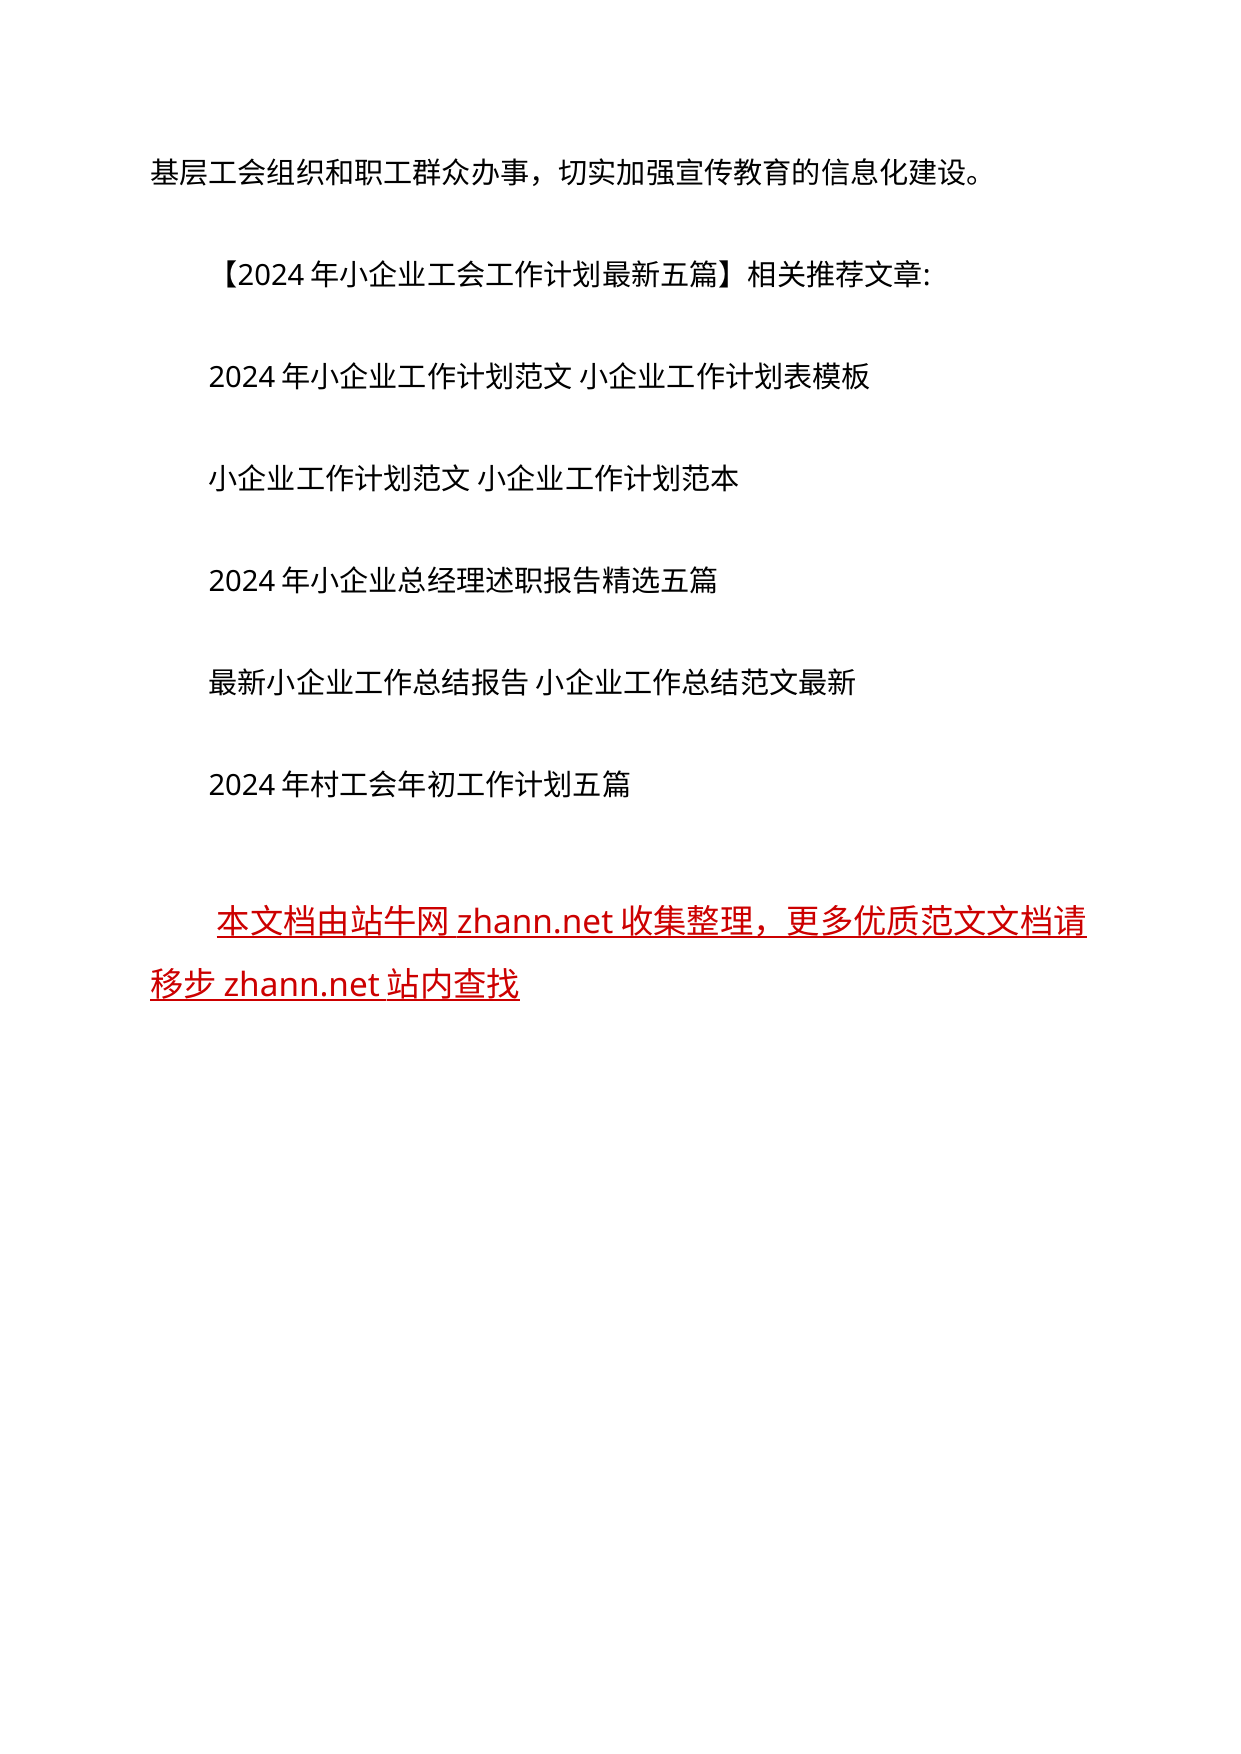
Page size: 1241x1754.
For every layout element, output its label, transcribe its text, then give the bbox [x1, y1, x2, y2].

text 2024年村工会年初工作计划五篇 [150, 761, 1090, 804]
text 【2024年小企业工会工作计划最新五篇】相关推荐文章: [150, 252, 1090, 294]
text 2024年小企业总经理述职报告精选五篇 [150, 557, 1090, 600]
text 2024年小企业工作计划范文 小企业工作计划表模板 [150, 354, 1090, 396]
text 最新小企业工作总结报告 小企业工作总结范文最新 [150, 659, 1090, 702]
text 小企业工作计划范文 小企业工作计划范本 [150, 456, 1090, 498]
text 本文档由站牛网zhann.net收集整理，更多优质范文文档请移步zhann.net站内查找 [150, 894, 1090, 1006]
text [150, 150, 1090, 192]
